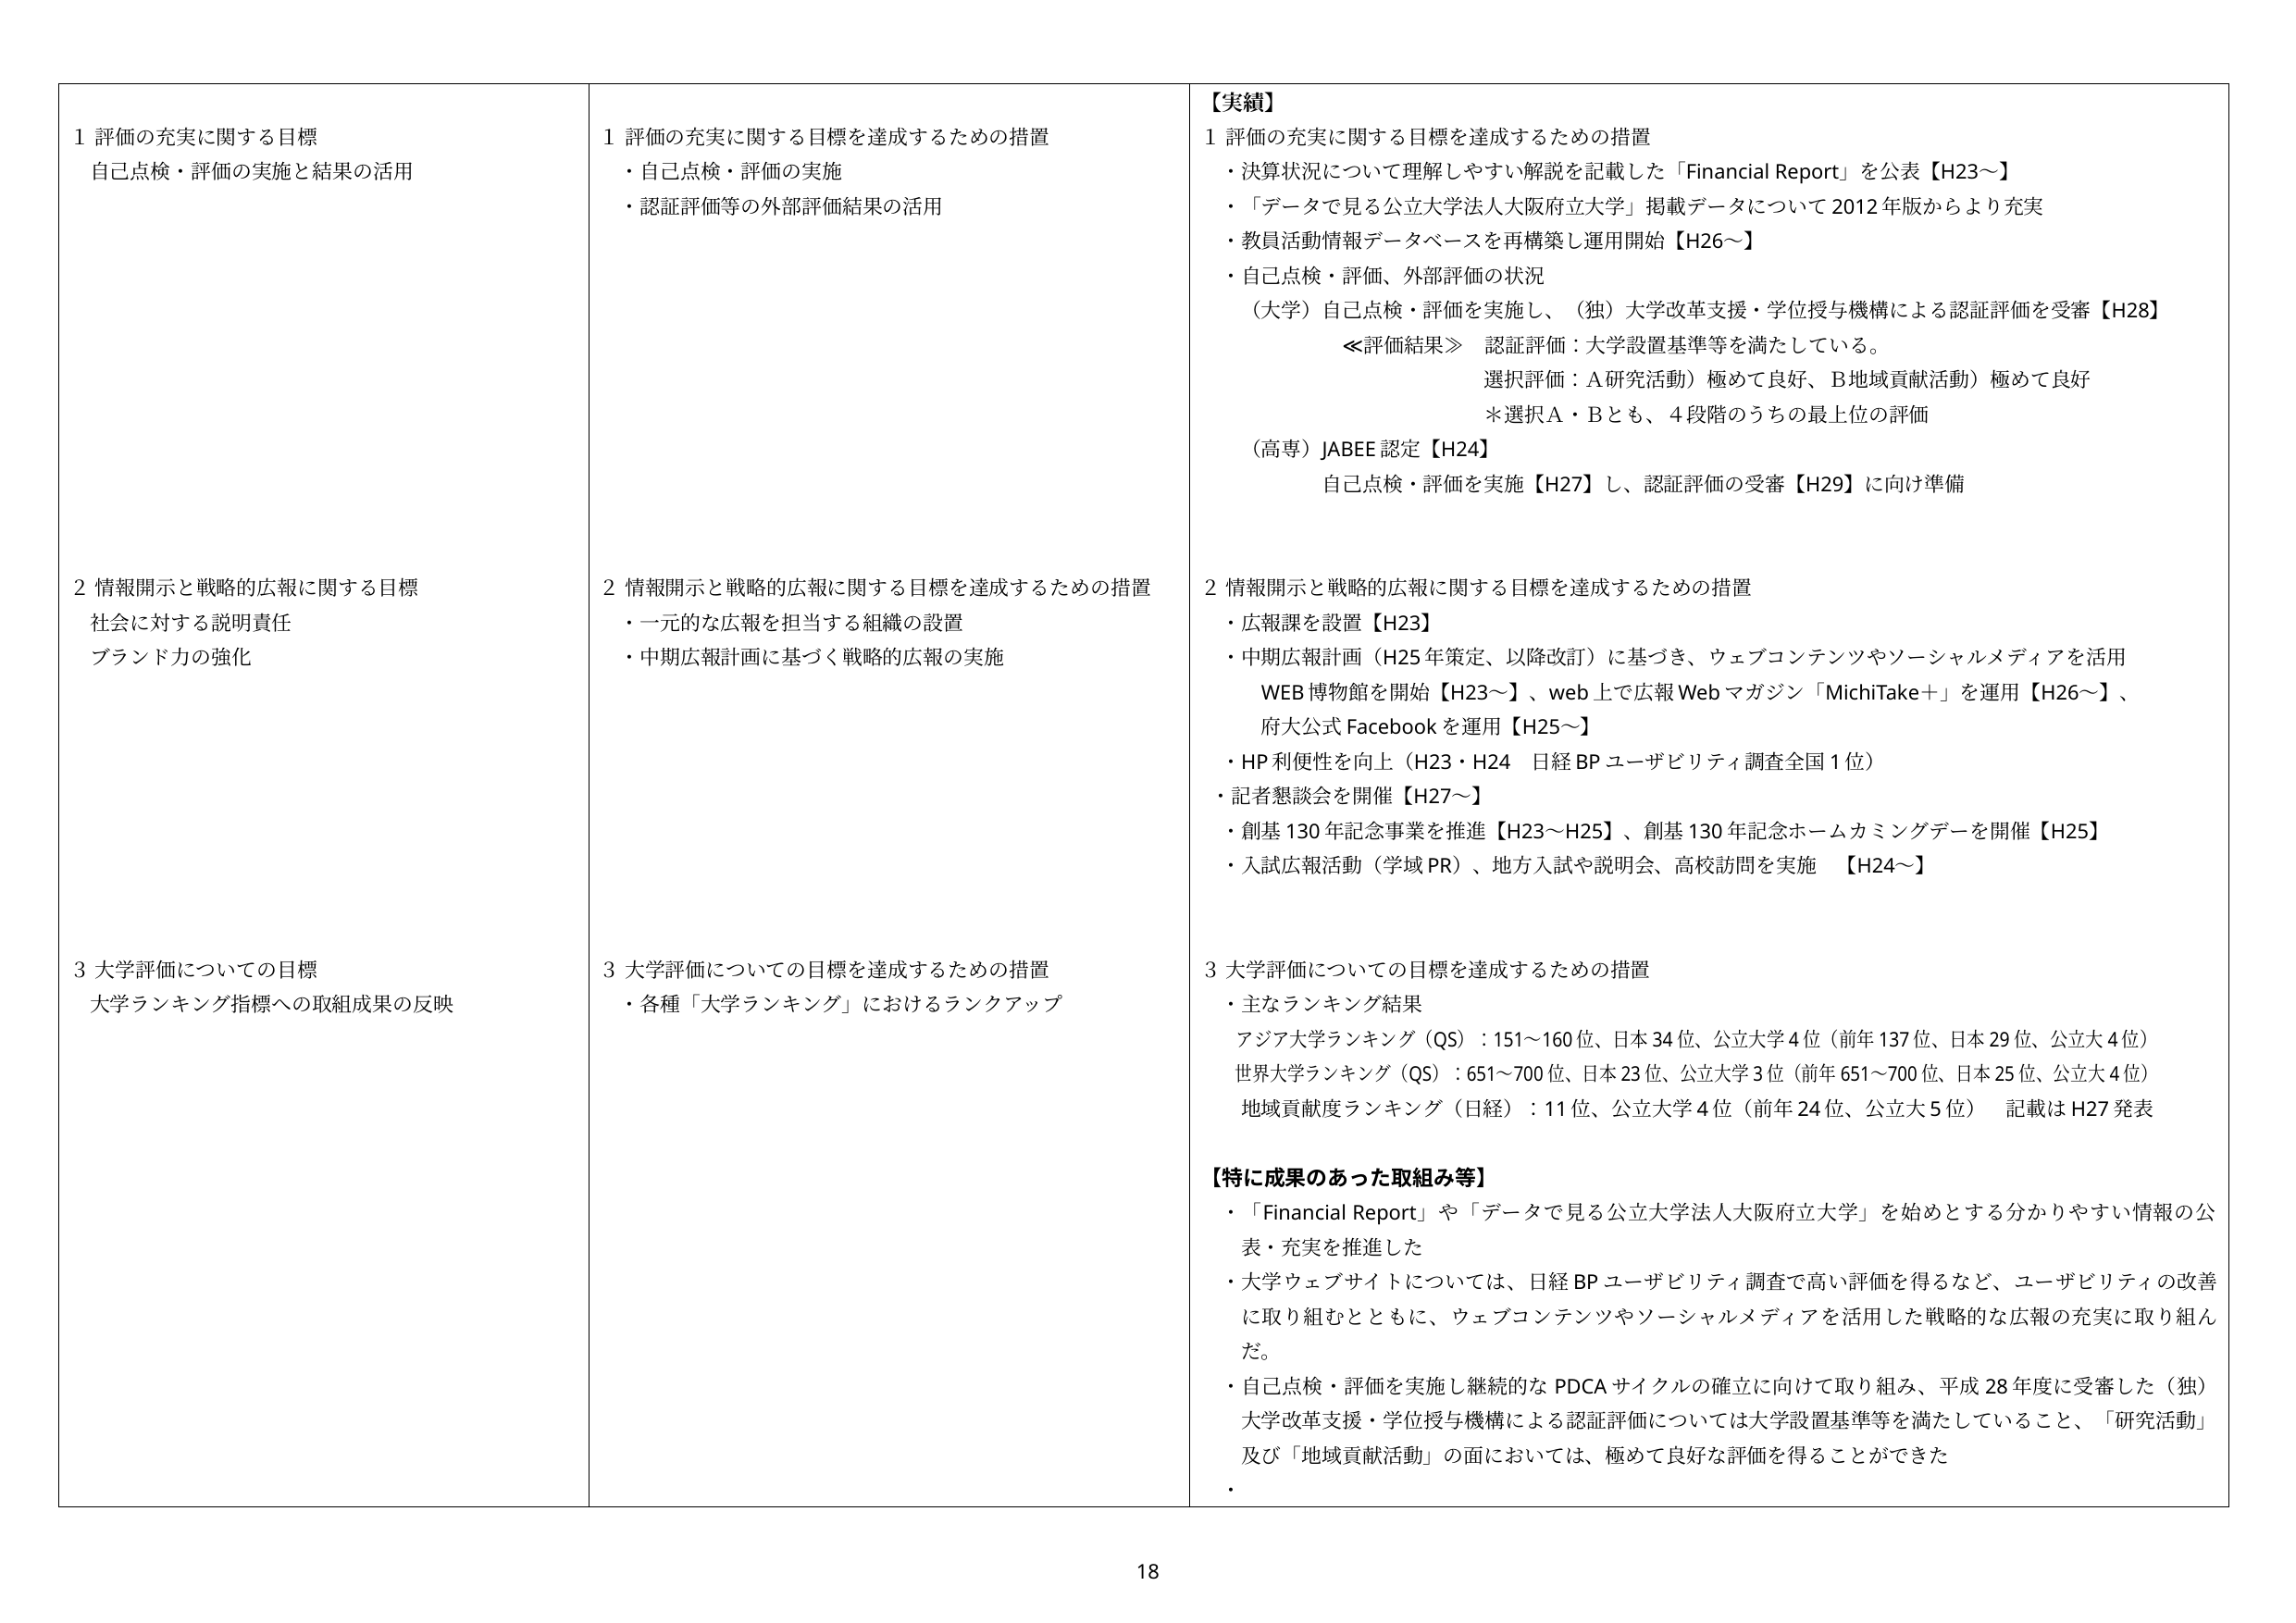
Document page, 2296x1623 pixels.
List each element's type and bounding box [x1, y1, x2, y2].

table_cell [1190, 84, 2228, 1506]
table_cell [590, 84, 1189, 1506]
table_cell [59, 84, 589, 1506]
